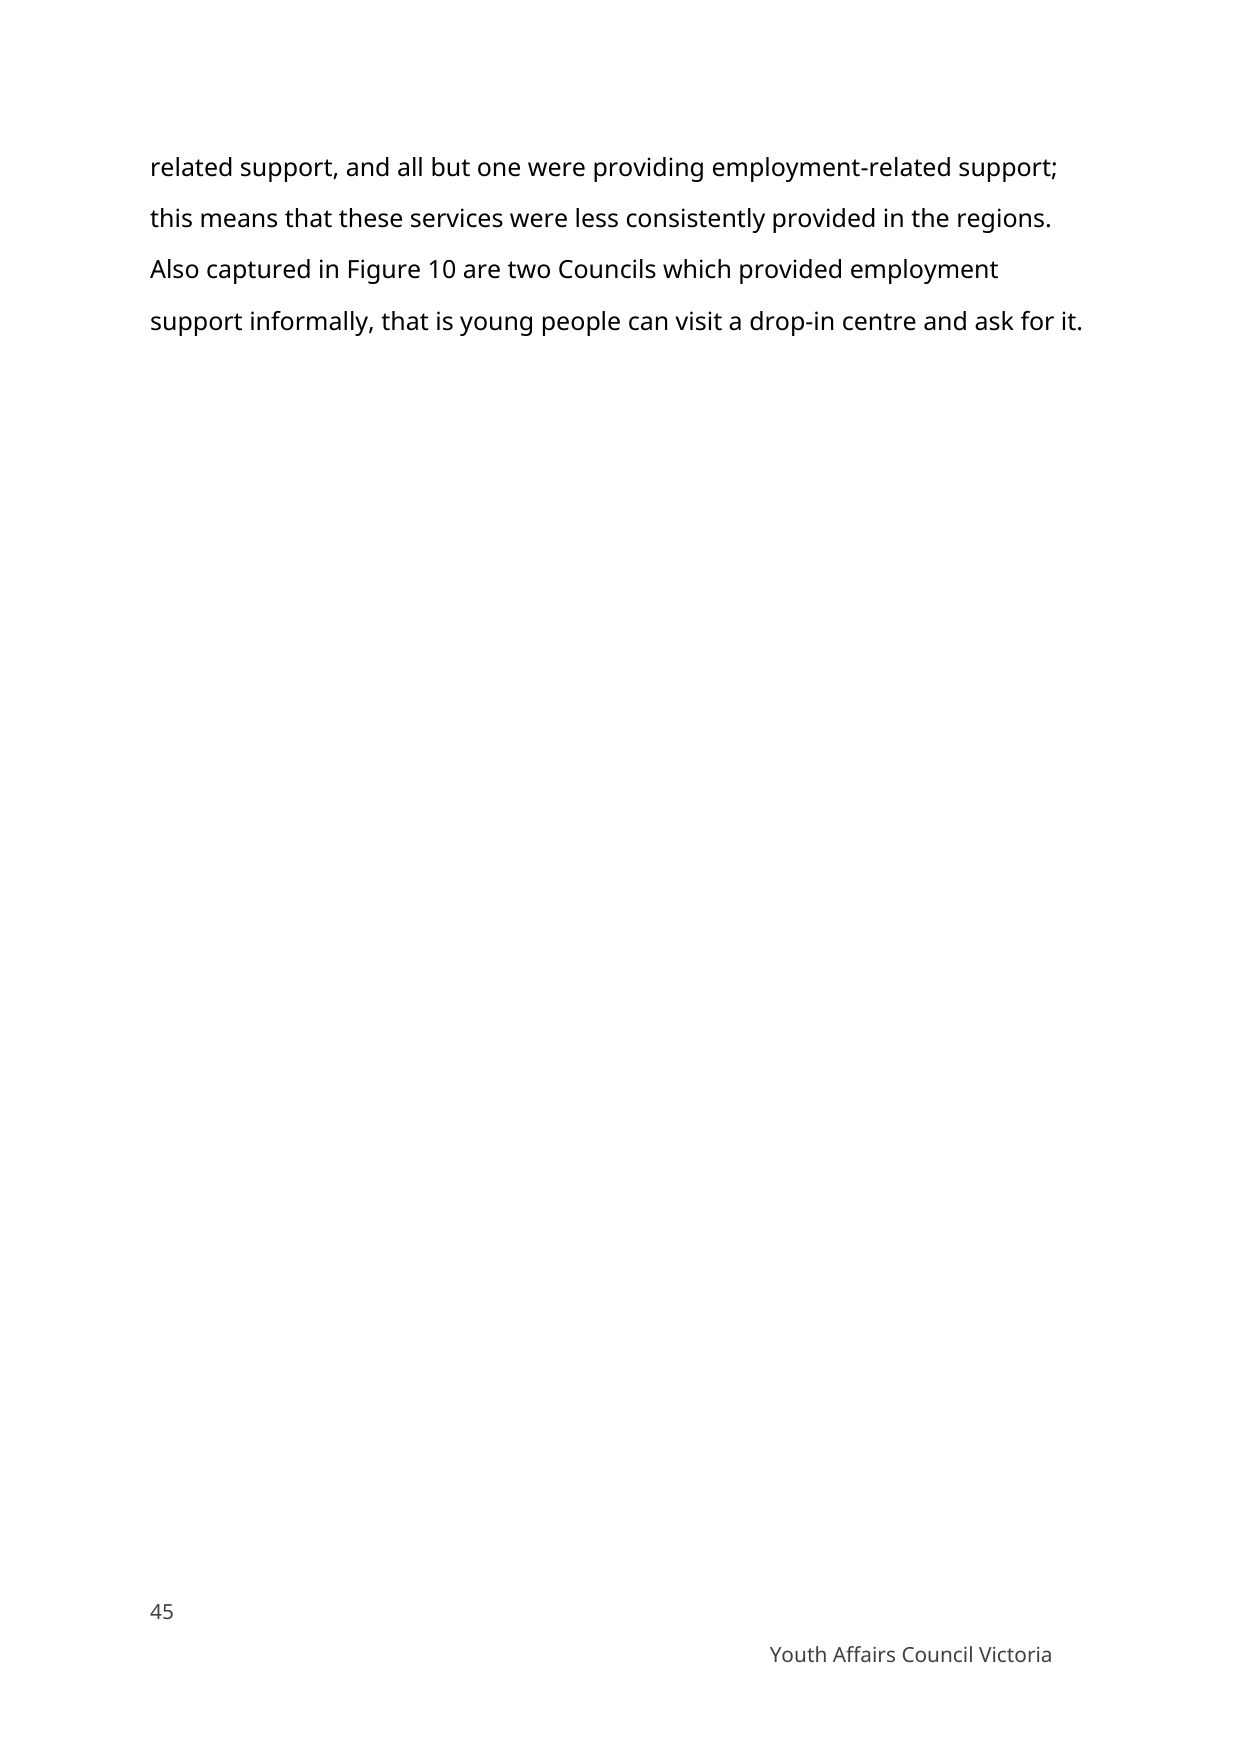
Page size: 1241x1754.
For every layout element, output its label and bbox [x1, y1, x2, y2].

text [150, 150, 1090, 337]
